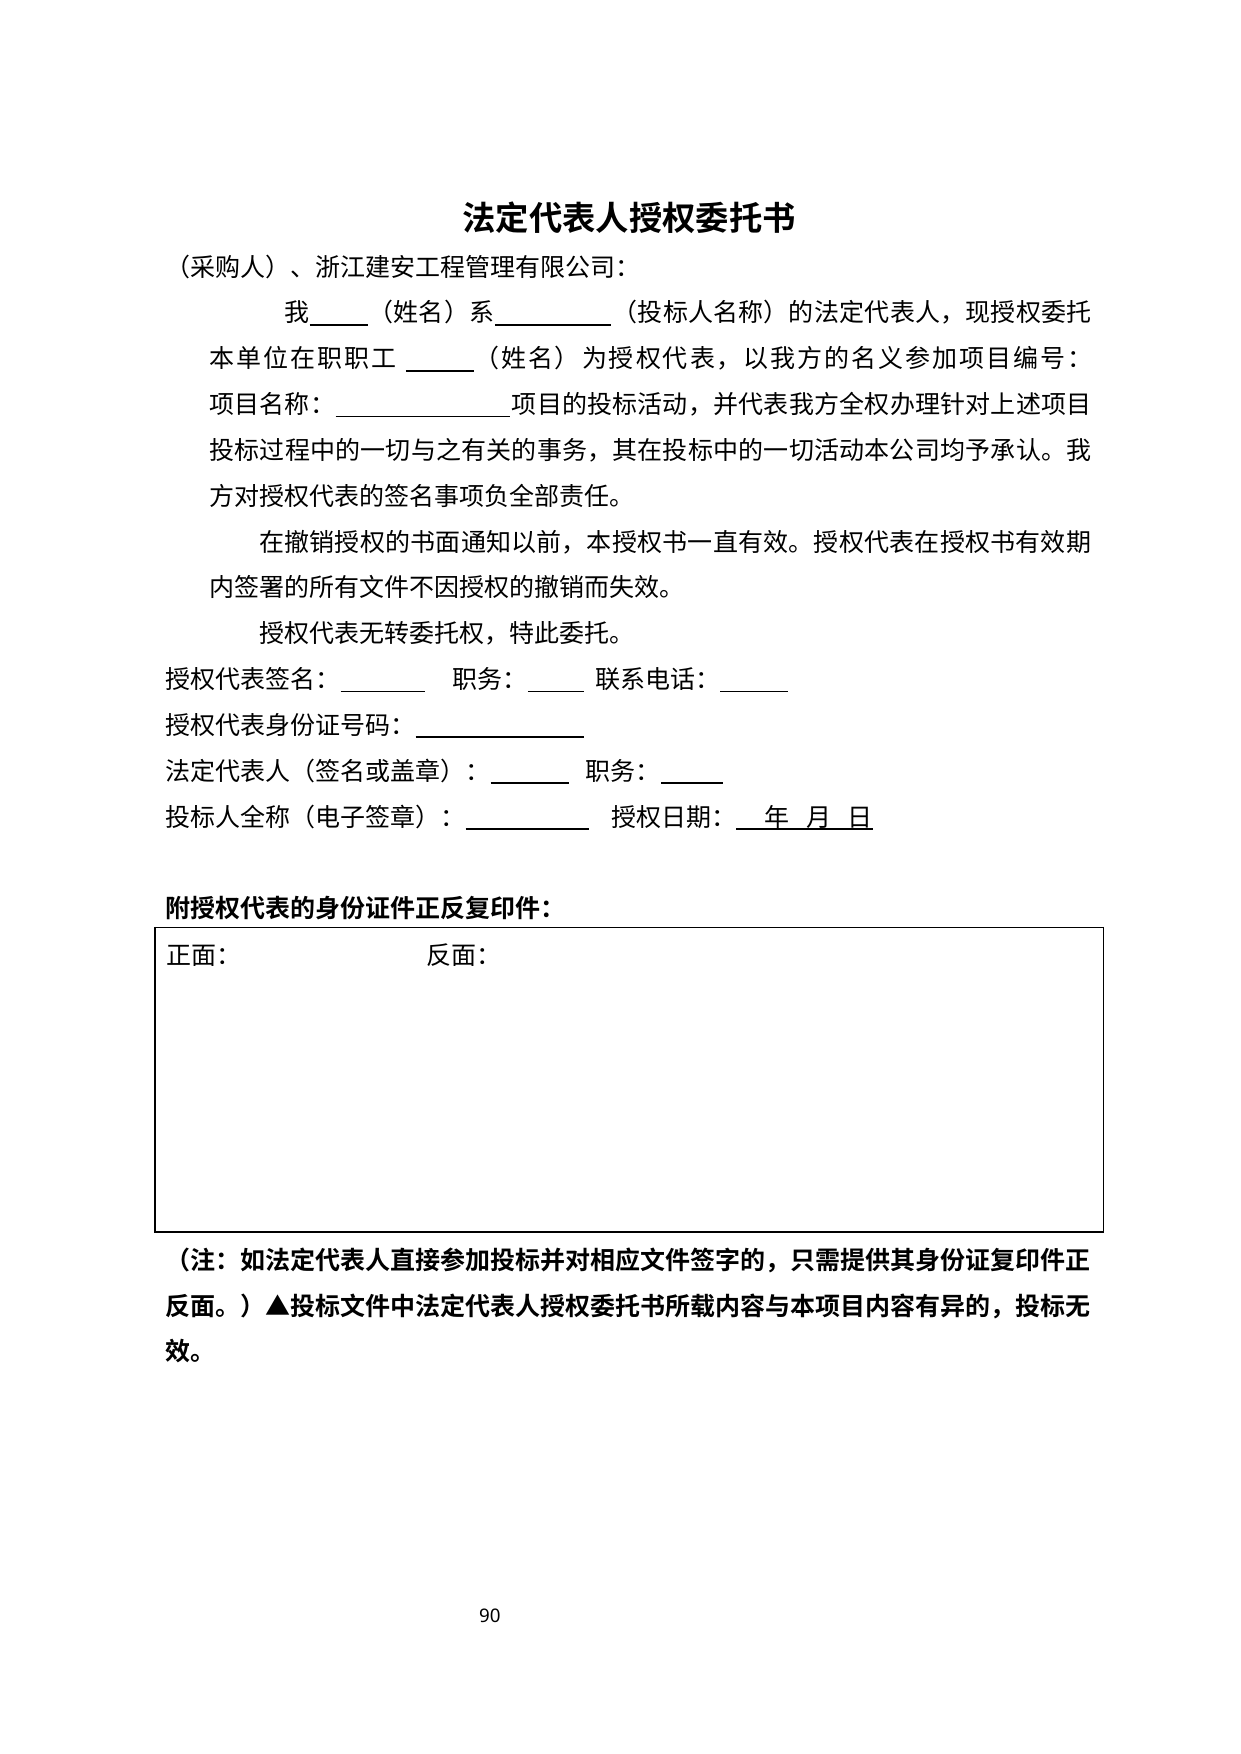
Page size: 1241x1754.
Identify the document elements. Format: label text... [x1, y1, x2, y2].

text 附授权代表的身份证件正反复印件： [165, 881, 1092, 927]
text 授权代表签名： 职务： 联系电话： [165, 652, 1092, 698]
text 授权代表身份证号码： [165, 698, 1092, 743]
table_header 正面： 反面： [156, 928, 1103, 1231]
text 我 （姓名）系 （投标人名称）的法定代表人，现授权委托本单位在职职工 （姓名）为授权代表，以我方的名义参加项目编号： 项目名称： 项目的投标活动，并代表我方全权办理针对上述项目投标过程中的一切与之有关的事务，其在投标中的一切活动本公司均予承认。我方对授权代表的签名事项负全部责任。 [209, 285, 1092, 514]
text 授权代表无转委托权，特此委托。 [209, 606, 1092, 652]
text （采购人）、浙江建安工程管理有限公司： [165, 239, 1092, 285]
text 投标人全称（电子签章）： 授权日期： 年 月 日 [165, 789, 1092, 835]
text 法定代表人（签名或盖章）： 职务： [165, 743, 1092, 789]
text 在撤销授权的书面通知以前，本授权书一直有效。授权代表在授权书有效期内签署的所有文件不因授权的撤销而失效。 [209, 514, 1092, 606]
text （注：如法定代表人直接参加投标并对相应文件签字的，只需提供其身份证复印件正反面。）▲投标文件中法定代表人授权委托书所载内容与本项目内容有异的，投标无效。 [165, 1233, 1092, 1370]
text 法定代表人授权委托书 [165, 193, 1092, 239]
